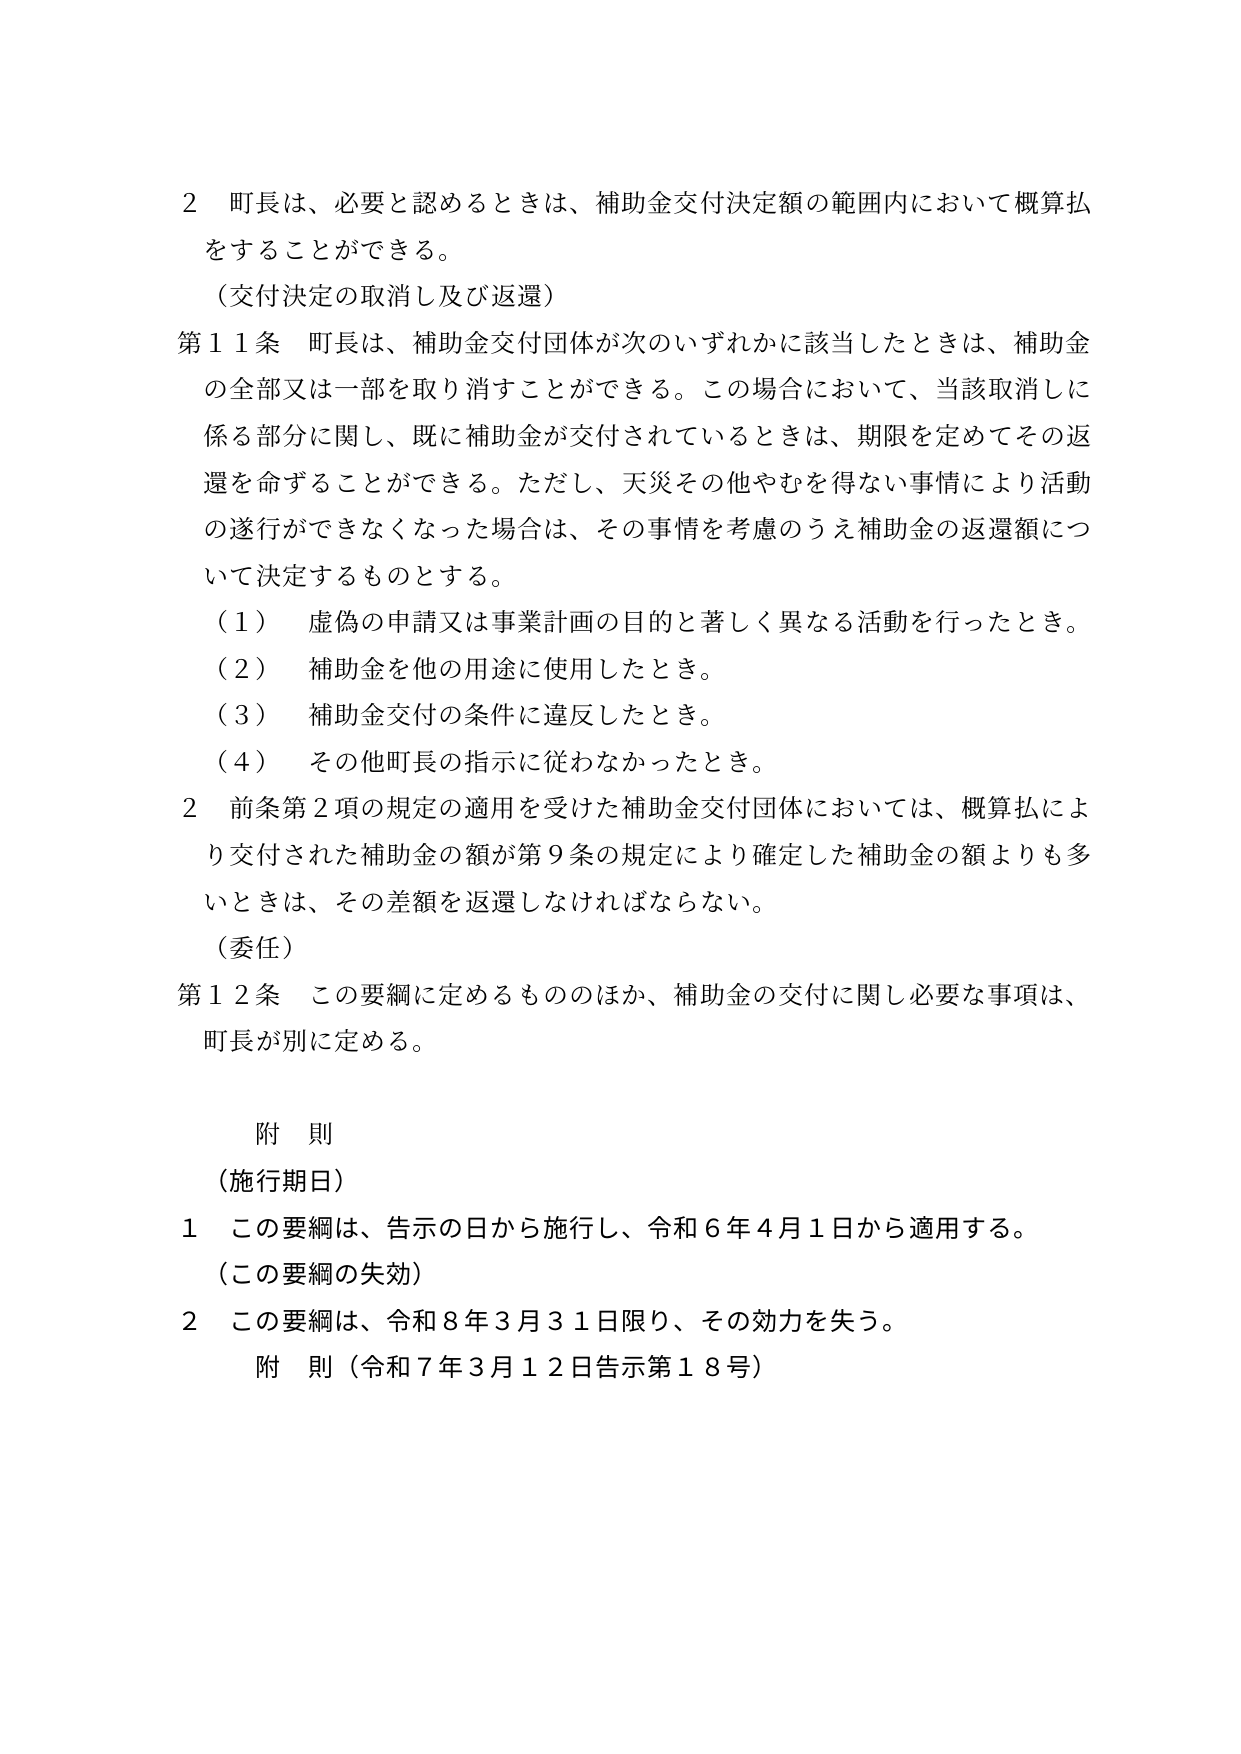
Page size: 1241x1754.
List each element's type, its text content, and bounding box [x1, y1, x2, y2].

text ２ 前条第２項の規定の適用を受けた補助金交付団体においては、概算払により交付された補助金の額が第９条の規定により確定した補助金の額よりも多いときは、その差額を返還しなければならない。 [177, 784, 1092, 923]
text ２ 町長は、必要と認めるときは、補助金交付決定額の範囲内において概算払をすることができる。 [177, 178, 1092, 272]
text （２） 補助金を他の用途に使用したとき。 [177, 644, 1092, 691]
text ２ この要綱は、令和８年３月３１日限り、その効力を失う。 [177, 1296, 1092, 1343]
text （３） 補助金交付の条件に違反したとき。 [177, 691, 1092, 737]
text 第１１条 町長は、補助金交付団体が次のいずれかに該当したときは、補助金の全部又は一部を取り消すことができる。この場合において、当該取消しに係る部分に関し、既に補助金が交付されているときは、期限を定めてその返還を命ずることができる。ただし、天災その他やむを得ない事情により活動の遂行ができなくなった場合は、その事情を考慮のうえ補助金の返還額について決定するものとする。 [177, 318, 1092, 598]
text １ この要綱は、告示の日から施行し、令和６年４月１日から適用する。 [177, 1203, 1092, 1249]
text （交付決定の取消し及び返還） [177, 272, 1092, 318]
text （この要綱の失効） [177, 1249, 1092, 1296]
text 附 則（令和７年３月１２日告示第１８号） [177, 1343, 1092, 1389]
text （４） その他町長の指示に従わなかったとき。 [177, 737, 1092, 784]
text （１） 虚偽の申請又は事業計画の目的と著しく異なる活動を行ったとき。 [177, 598, 1092, 644]
text 第１２条 この要綱に定めるもののほか、補助金の交付に関し必要な事項は、町長が別に定める。 [177, 970, 1092, 1063]
text （施行期日） [177, 1156, 1092, 1203]
text （委任） [177, 923, 1092, 970]
text 附 則 [177, 1110, 1092, 1156]
